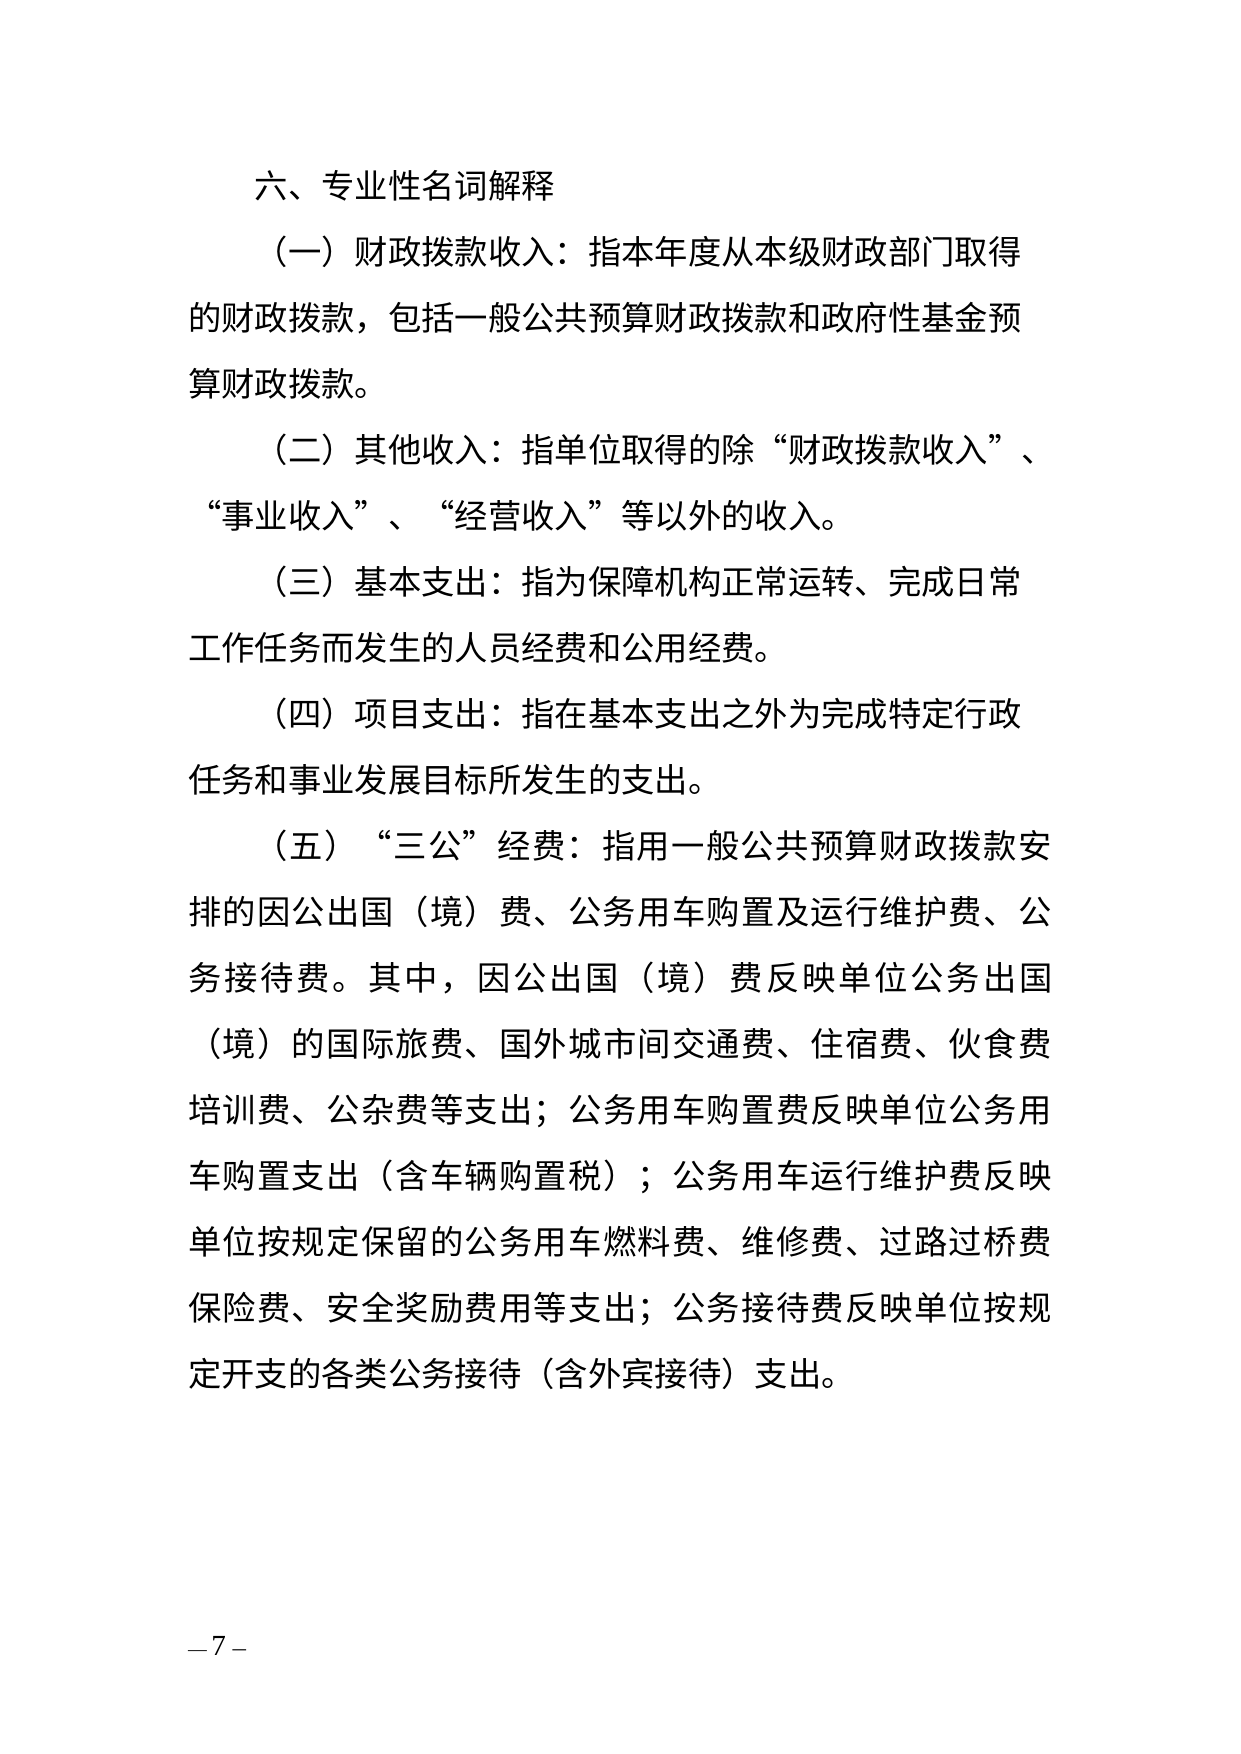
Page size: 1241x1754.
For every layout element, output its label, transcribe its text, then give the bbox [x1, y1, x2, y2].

list （二）其他收入：指单位取得的除“财政拨款收入”、“事业收入”、“经营收入”等以外的收入。 [188, 415, 1052, 547]
list （四）项目支出：指在基本支出之外为完成特定行政任务和事业发展目标所发生的支出。 [188, 679, 1052, 811]
list （一）财政拨款收入：指本年度从本级财政部门取得的财政拨款，包括一般公共预算财政拨款和政府性基金预算财政拨款。 [188, 217, 1052, 415]
text 六、专业性名词解释 [188, 151, 1052, 217]
list （三）基本支出：指为保障机构正常运转、完成日常工作任务而发生的人员经费和公用经费。 [188, 547, 1052, 679]
text （五）“三公”经费：指用一般公共预算财政拨款安排的因公出国（境）费、公务用车购置及运行维护费、公务接待费。其中，因公出国（境）费反映单位公务出国（境）的国际旅费、国外城市间交通费、住宿费、伙食费、培训费、公杂费等支出；公务用车购置费反映单位公务用车购置支出（含车辆购置税）；公务用车运行维护费反映单位按规定保留的公务用车燃料费、维修费、过路过桥费、保险费、安全奖励费用等支出；公务接待费反映单位按规定开支的各类公务接待（含外宾接待）支出。 [188, 811, 1052, 1405]
